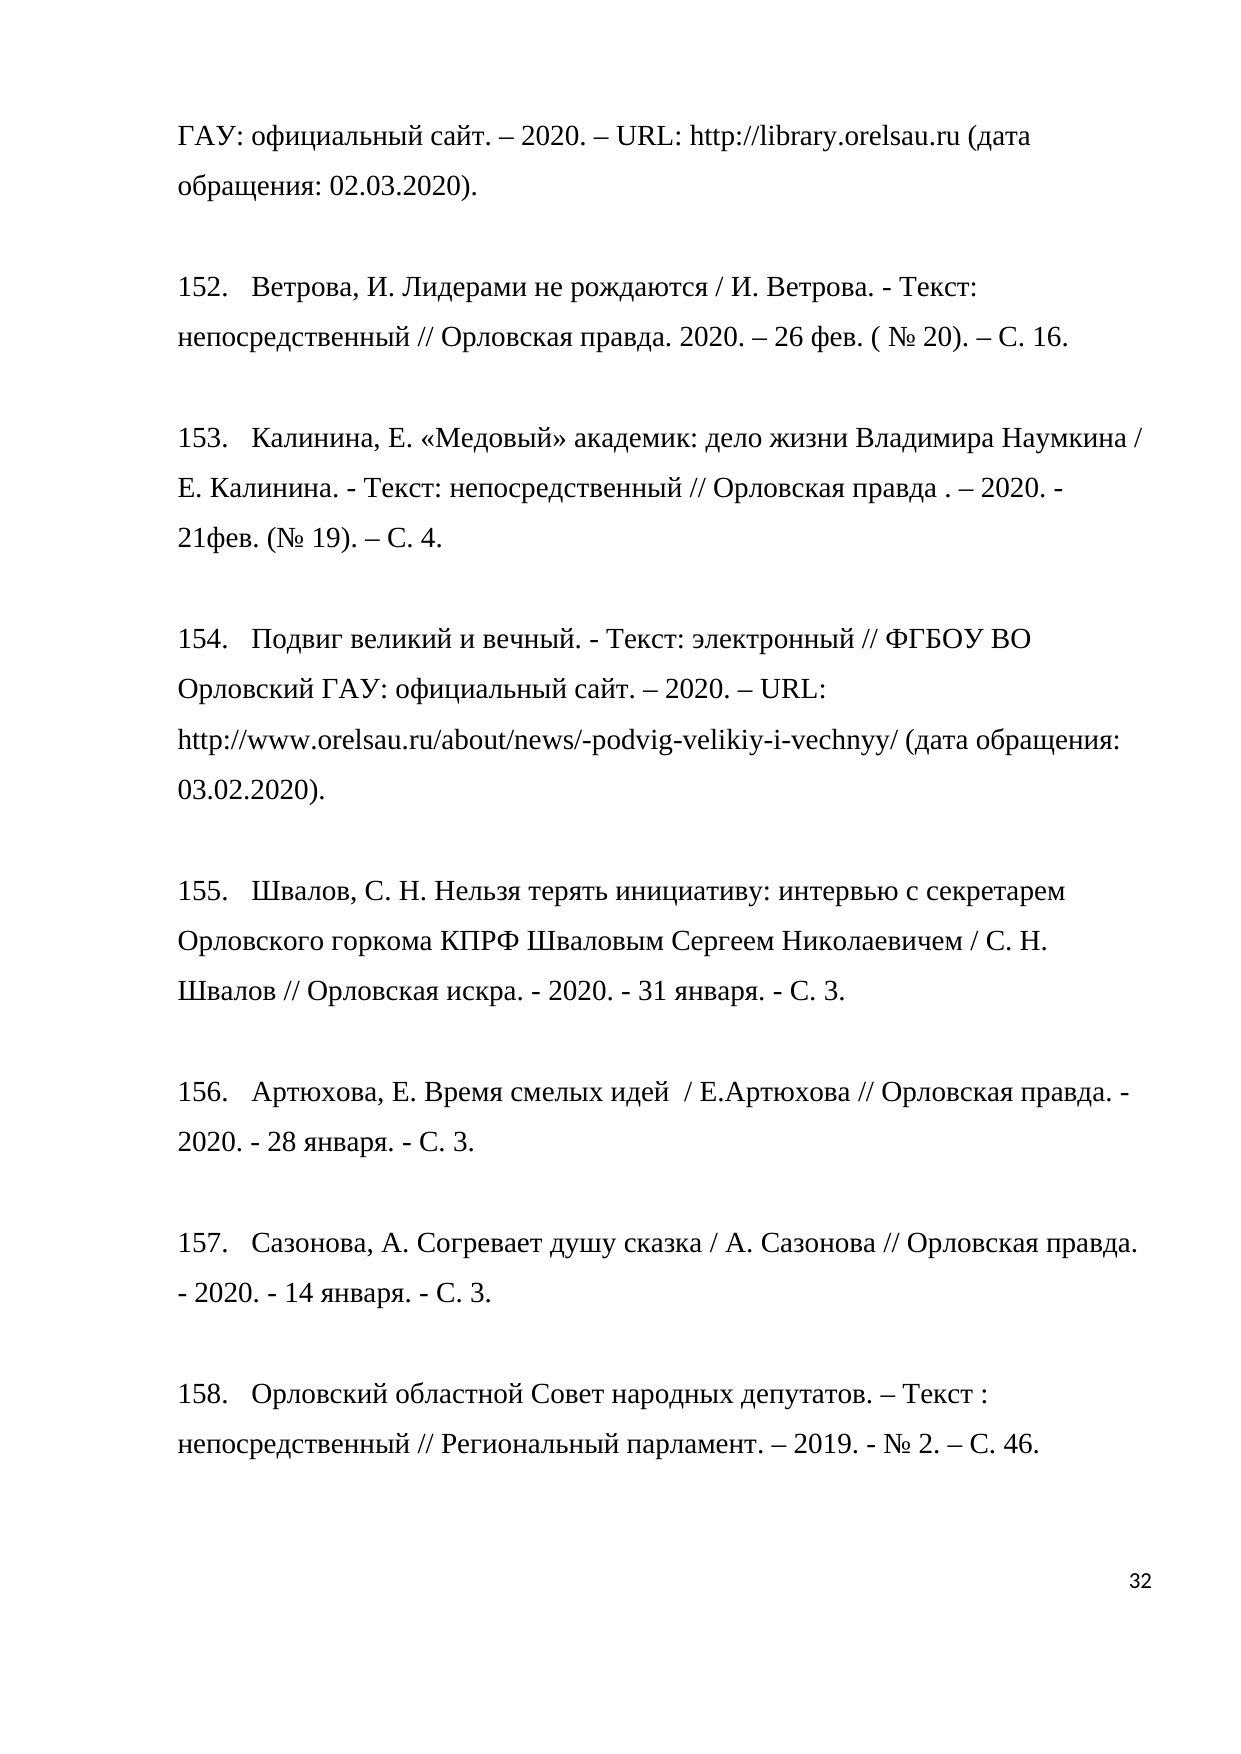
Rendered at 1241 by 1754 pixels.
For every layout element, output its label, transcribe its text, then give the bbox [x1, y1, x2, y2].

list Подвиг великий и вечный. - Текст: электронный // ФГБОУ ВО Орловский ГАУ: официальный сайт. – 2020. – URL: http://www.orelsau.ru/about/news/-podvig-velikiy-i-vechnyy/ (дата обращения: 03.02.2020). [177, 621, 1152, 806]
list Артюхова, Е. Время смелых идей / Е.Артюхова // Орловская правда. - 2020. - 28 января. - С. 3. [177, 1074, 1152, 1158]
list Ветрова, И. Лидерами не рождаются / И. Ветрова. - Текст: непосредственный // Орловская правда. 2020. – 26 фев. ( № 20). – С. 16. [177, 269, 1152, 353]
list Швалов, С. Н. Нельзя терять инициативу: интервью с секретарем Орловского горкома КПРФ Шваловым Сергеем Николаевичем / С. Н. Швалов // Орловская искра. - 2020. - 31 января. - С. 3. [177, 873, 1152, 1007]
list Орловский областной Совет народных депутатов. – Текст : непосредственный // Региональный парламент. – 2019. - № 2. – С. 46. [177, 1376, 1152, 1460]
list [177, 118, 1152, 202]
list Калинина, Е. «Медовый» академик: дело жизни Владимира Наумкина / Е. Калинина. - Текст: непосредственный // Орловская правда . – 2020. - 21фев. (№ 19). – С. 4. [177, 420, 1152, 554]
list Сазонова, А. Согревает душу сказка / А. Сазонова // Орловская правда. - 2020. - 14 января. - С. 3. [177, 1225, 1152, 1309]
